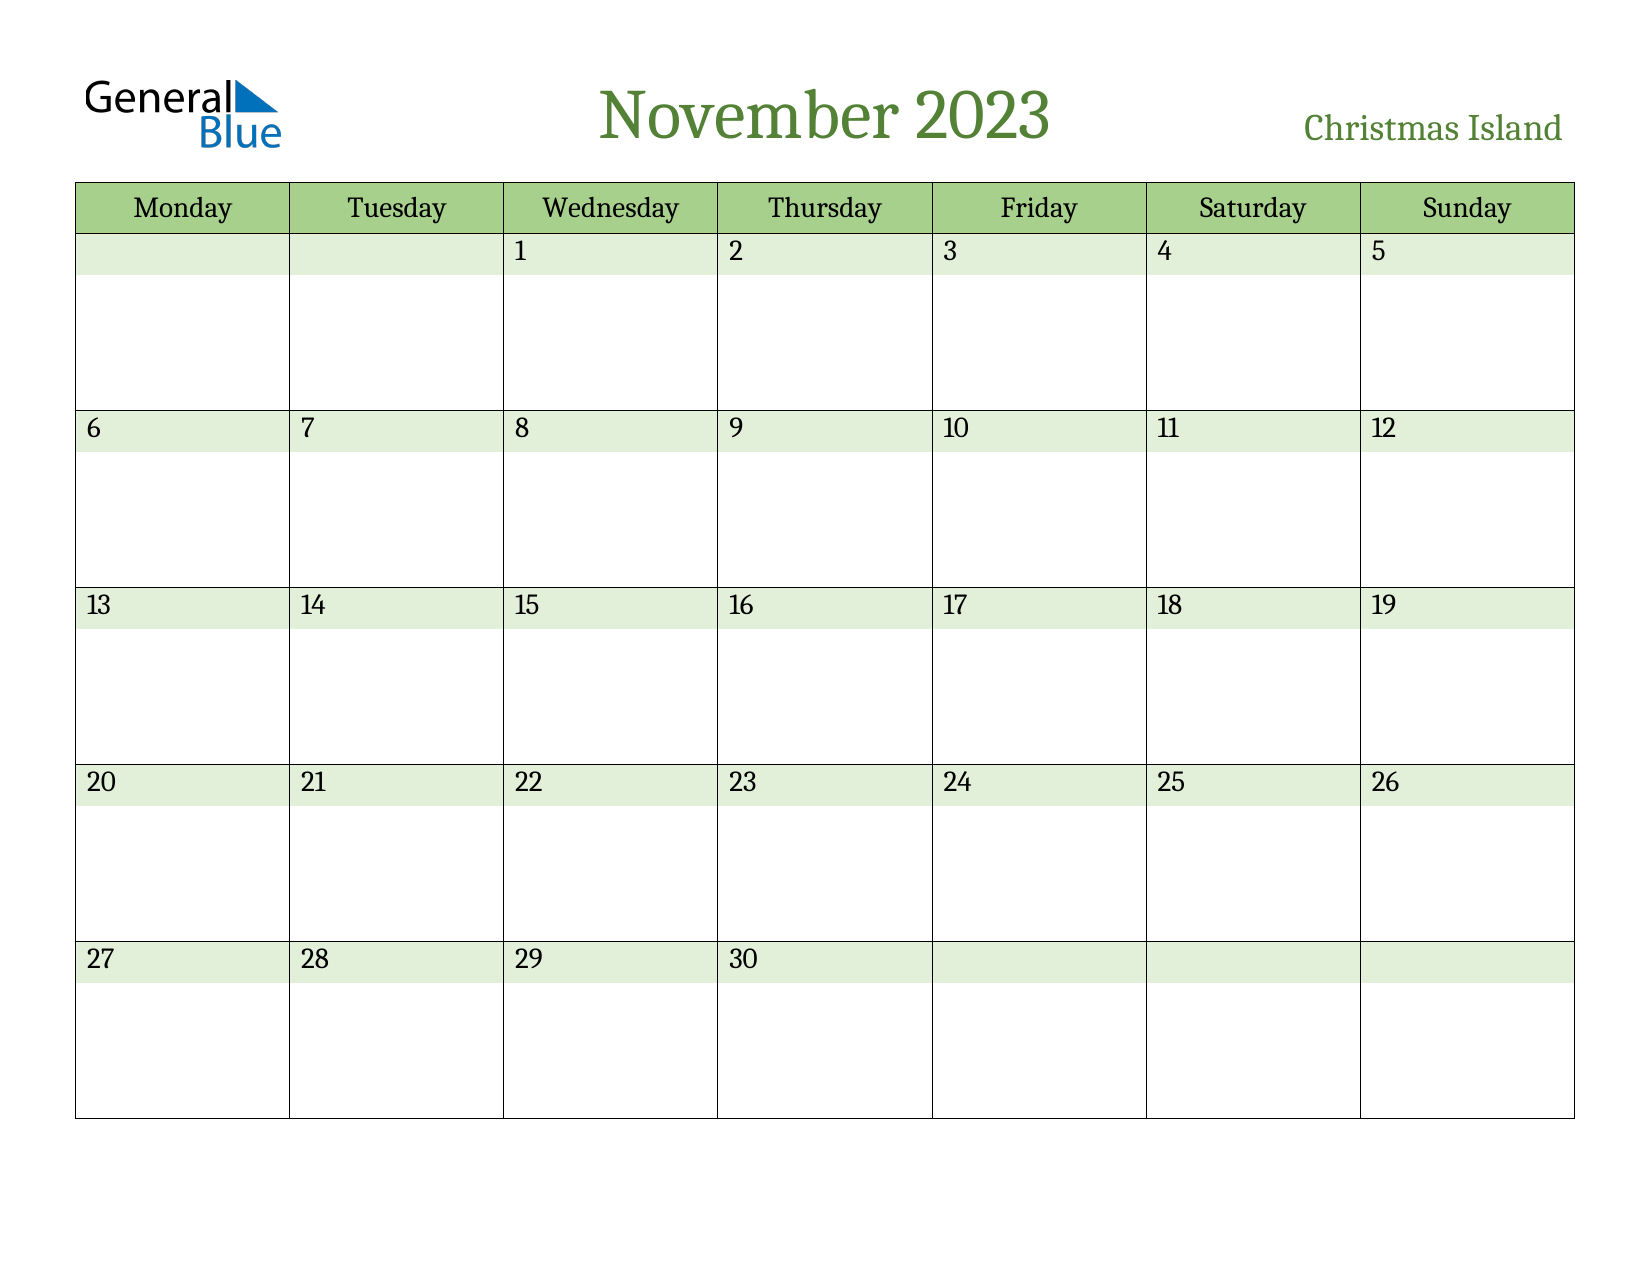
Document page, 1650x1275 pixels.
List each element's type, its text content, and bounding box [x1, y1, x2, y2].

table_cell [1147, 452, 1360, 587]
table_cell [1147, 629, 1360, 764]
table_cell [1361, 942, 1574, 983]
table_cell [76, 234, 289, 275]
table_cell 21 [290, 765, 503, 806]
table_cell [76, 275, 289, 410]
table_cell [1147, 983, 1360, 1118]
table_cell 15 [504, 588, 717, 629]
table_cell [933, 452, 1146, 587]
table_cell 24 [933, 765, 1146, 806]
table_cell Saturday [1147, 183, 1360, 233]
table_cell [504, 452, 717, 587]
table_cell [290, 983, 503, 1118]
table_cell [933, 983, 1146, 1118]
table_cell 29 [504, 942, 717, 983]
table_cell 3 [933, 234, 1146, 275]
table_cell [504, 275, 717, 410]
table_cell [1361, 629, 1574, 764]
table_cell Thursday [718, 183, 932, 233]
table_cell [290, 806, 503, 941]
table_cell [718, 806, 932, 941]
table_cell 23 [718, 765, 932, 806]
table_cell 18 [1147, 588, 1360, 629]
table_cell [718, 983, 932, 1118]
table_cell [1147, 806, 1360, 941]
table_cell 16 [718, 588, 932, 629]
table_header Christmas Island [1146, 75, 1574, 182]
table_cell Friday [933, 183, 1146, 233]
table_cell 12 [1361, 411, 1574, 452]
table_cell 4 [1147, 234, 1360, 275]
table_cell [504, 806, 717, 941]
table_cell [718, 629, 932, 764]
table_cell [290, 275, 503, 410]
table_cell [76, 983, 289, 1118]
table_cell 8 [504, 411, 717, 452]
table_cell 28 [290, 942, 503, 983]
table_cell [504, 629, 717, 764]
table_cell [933, 942, 1146, 983]
table_cell 6 [76, 411, 289, 452]
table_cell [1361, 806, 1574, 941]
picture [86, 80, 281, 148]
table_cell [290, 629, 503, 764]
table_cell [1147, 942, 1360, 983]
table_cell [933, 806, 1146, 941]
table_cell 7 [290, 411, 503, 452]
table_cell Tuesday [290, 183, 503, 233]
table_cell 13 [76, 588, 289, 629]
table_cell 26 [1361, 765, 1574, 806]
table_cell 10 [933, 411, 1146, 452]
table_cell [76, 806, 289, 941]
table_cell 19 [1361, 588, 1574, 629]
table_cell 14 [290, 588, 503, 629]
table_cell 27 [76, 942, 289, 983]
table_cell [718, 452, 932, 587]
table_cell 20 [76, 765, 289, 806]
table_cell [1147, 275, 1360, 410]
table_cell [933, 275, 1146, 410]
table_cell 2 [718, 234, 932, 275]
table_cell [290, 452, 503, 587]
table_cell [504, 983, 717, 1118]
table_cell [76, 629, 289, 764]
table_cell 9 [718, 411, 932, 452]
table_cell [718, 275, 932, 410]
table_cell Monday [76, 183, 289, 233]
table_cell [1361, 452, 1574, 587]
table_cell 1 [504, 234, 717, 275]
table_cell 30 [718, 942, 932, 983]
table_cell Wednesday [504, 183, 717, 233]
table_cell 11 [1147, 411, 1360, 452]
table_cell [290, 234, 503, 275]
table_cell 5 [1361, 234, 1574, 275]
table_header November 2023 [504, 75, 1146, 182]
table_cell [76, 452, 289, 587]
table_cell [1361, 275, 1574, 410]
table_cell [933, 629, 1146, 764]
table_cell 22 [504, 765, 717, 806]
table_cell Sunday [1361, 183, 1574, 233]
table_cell [1361, 983, 1574, 1118]
table_cell 17 [933, 588, 1146, 629]
table_header [76, 75, 503, 182]
table_cell 25 [1147, 765, 1360, 806]
